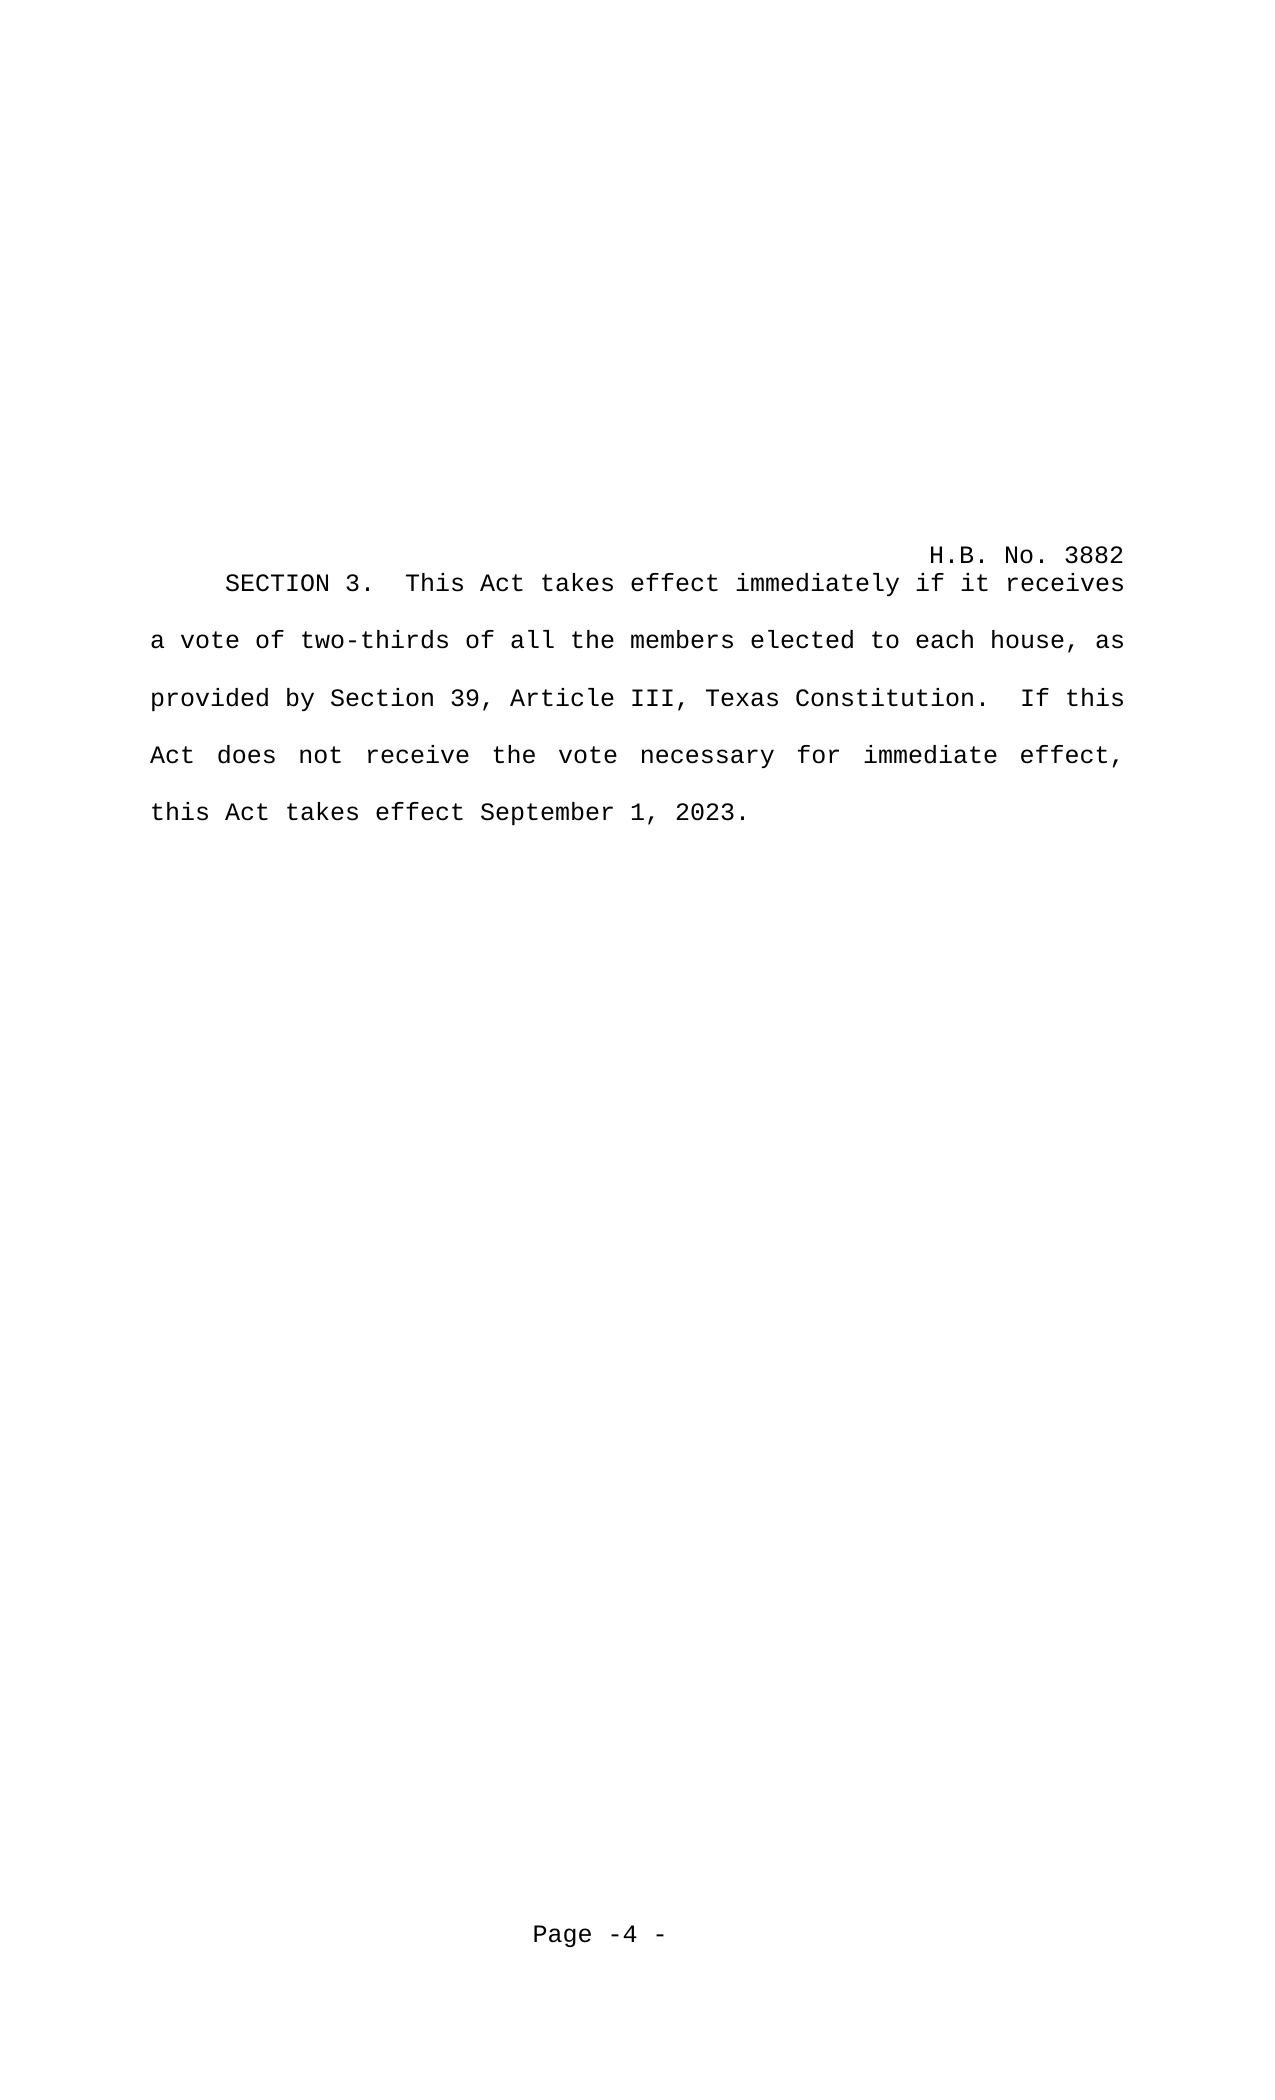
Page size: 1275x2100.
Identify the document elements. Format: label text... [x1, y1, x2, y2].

text SECTION 3. This Act takes effect immediately if it receives a vote of two-thirds of all the members elected to each house, as provided by Section 39, Article III, Texas Constitution. If this Act does not receive the vote necessary for immediate effect, this Act takes effect September 1, 2023. [150, 571, 1125, 828]
